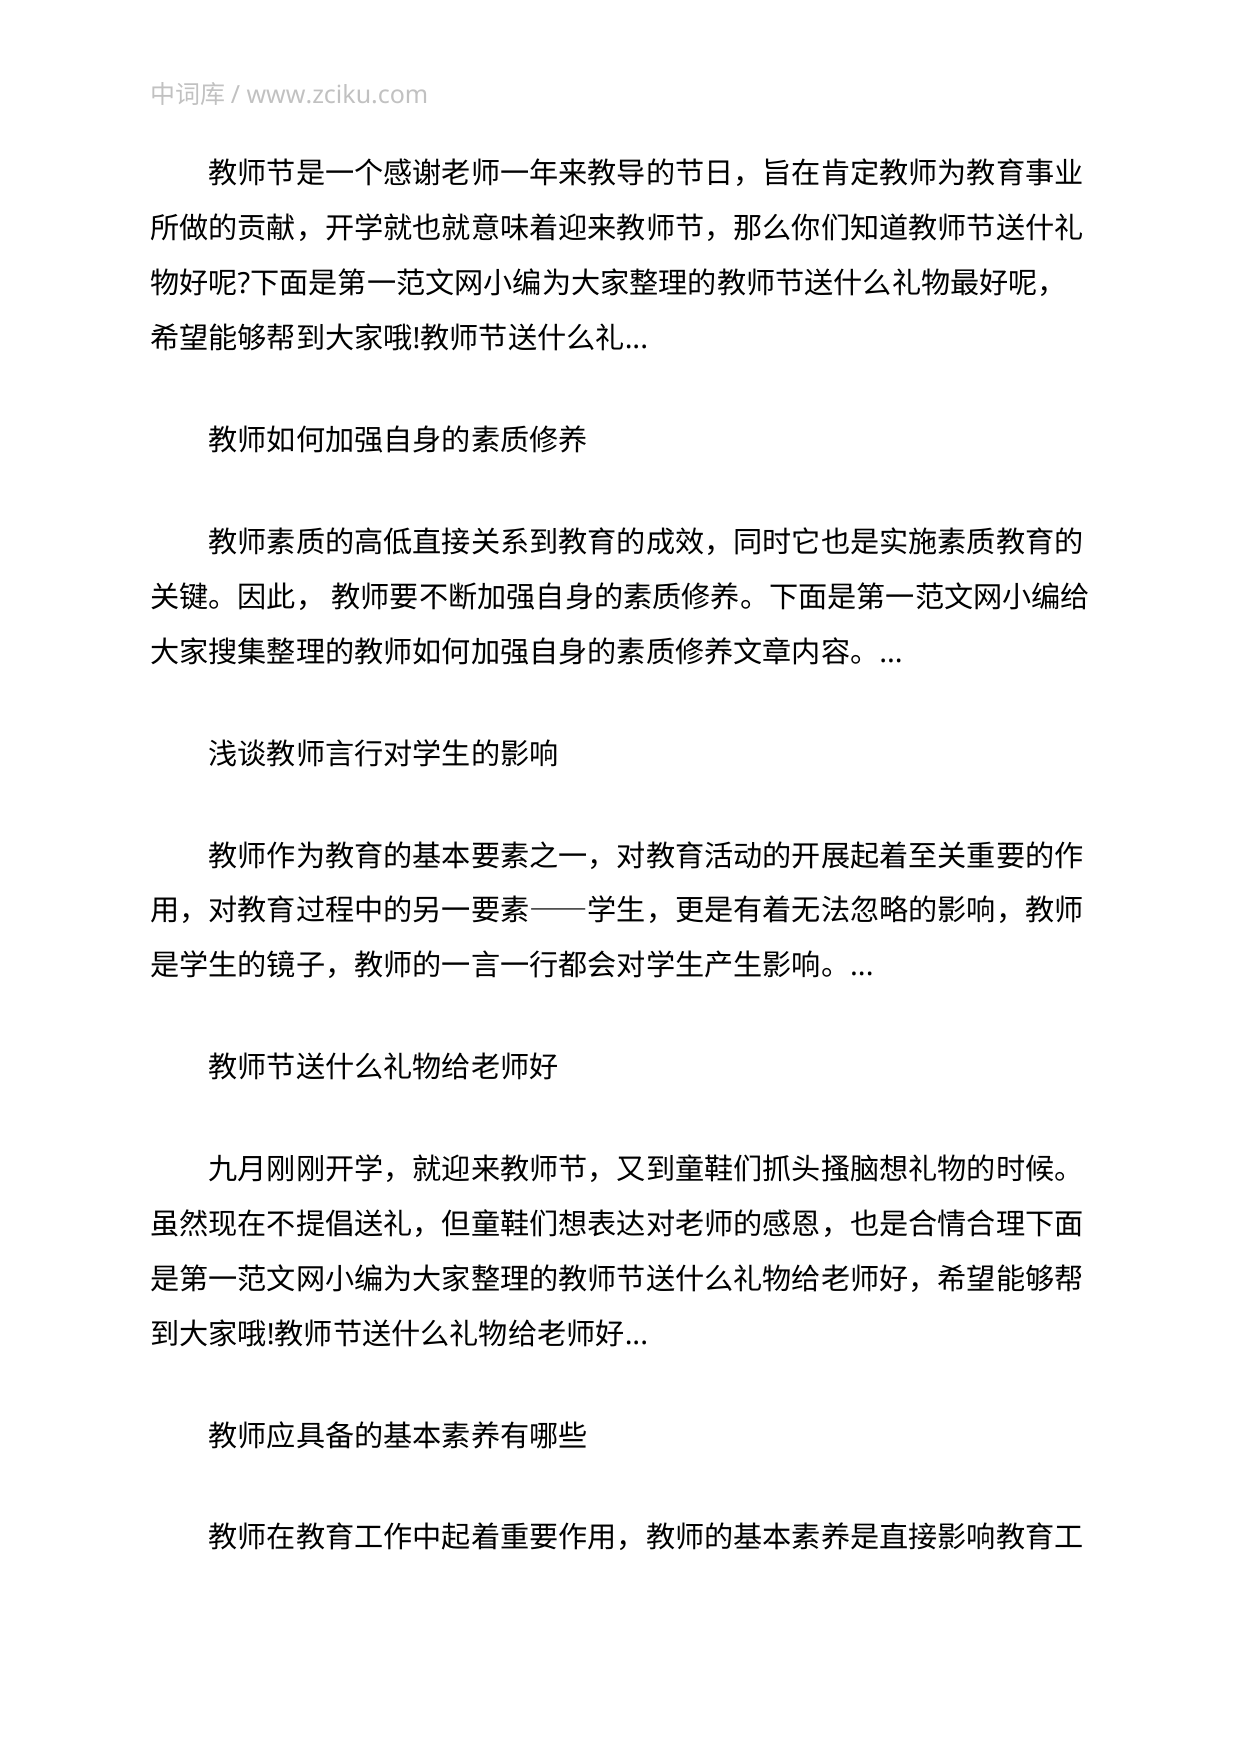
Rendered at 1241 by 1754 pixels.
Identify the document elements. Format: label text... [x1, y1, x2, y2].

text 教师节是一个感谢老师一年来教导的节日，旨在肯定教师为教育事业所做的贡献，开学就也就意味着迎来教师节，那么你们知道教师节送什礼物好呢?下面是第一范文网小编为大家整理的教师节送什么礼物最好呢，希望能够帮到大家哦!教师节送什么礼... [150, 150, 1090, 357]
text 教师作为教育的基本要素之一，对教育活动的开展起着至关重要的作用，对教育过程中的另一要素――学生，更是有着无法忽略的影响，教师是学生的镜子，教师的一言一行都会对学生产生影响。... [150, 832, 1090, 984]
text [150, 1514, 1090, 1556]
text 教师素质的高低直接关系到教育的成效，同时它也是实施素质教育的关键。因此， 教师要不断加强自身的素质修养。下面是第一范文网小编给大家搜集整理的教师如何加强自身的素质修养文章内容。... [150, 518, 1090, 671]
text 九月刚刚开学，就迎来教师节，又到童鞋们抓头搔脑想礼物的时候。虽然现在不提倡送礼，但童鞋们想表达对老师的感恩，也是合情合理下面是第一范文网小编为大家整理的教师节送什么礼物给老师好，希望能够帮到大家哦!教师节送什么礼物给老师好... [150, 1146, 1090, 1353]
text 教师应具备的基本素养有哪些 [150, 1412, 1090, 1454]
text 浅谈教师言行对学生的影响 [150, 730, 1090, 773]
text 教师节送什么礼物给老师好 [150, 1044, 1090, 1086]
text 教师如何加强自身的素质修养 [150, 417, 1090, 459]
